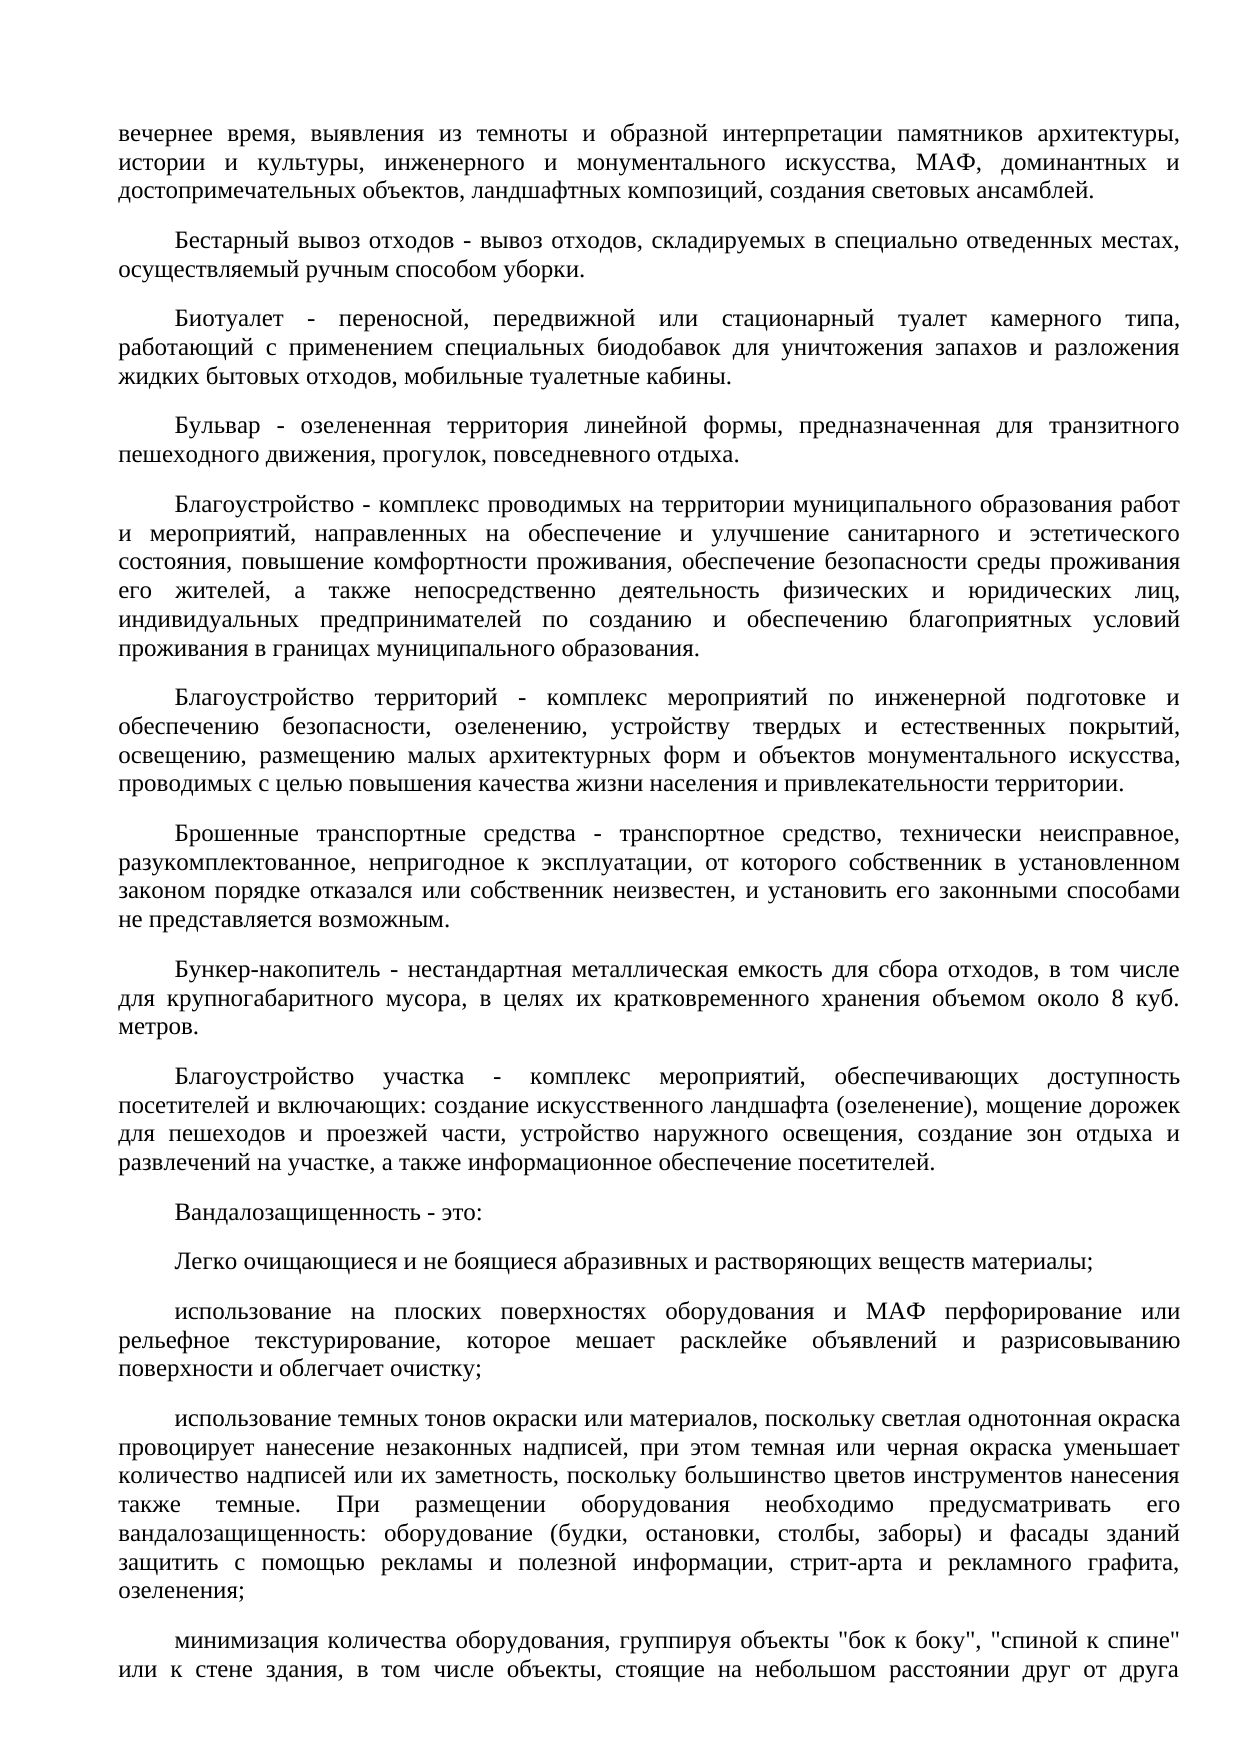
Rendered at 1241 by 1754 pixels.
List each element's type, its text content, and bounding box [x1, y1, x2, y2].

text Легко очищающиеся и не боящиеся абразивных и растворяющих веществ материалы; [118, 1246, 1181, 1275]
text Биотуалет - переносной, передвижной или стационарный туалет камерного типа, работающий с применением специальных биодобавок для уничтожения запахов и разложения жидких бытовых отходов, мобильные туалетные кабины. [118, 303, 1181, 390]
text использование темных тонов окраски или материалов, поскольку светлая однотонная окраска провоцирует нанесение незаконных надписей, при этом темная или черная окраска уменьшает количество надписей или их заметность, поскольку большинство цветов инструментов нанесения также темные. При размещении оборудования необходимо предусматривать его вандалозащищенность: оборудование (будки, остановки, столбы, заборы) и фасады зданий защитить с помощью рекламы и полезной информации, стрит-арта и рекламного графита, озеленения; [118, 1403, 1181, 1604]
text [118, 118, 1181, 204]
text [118, 1625, 1181, 1683]
text Благоустройство участка - комплекс мероприятий, обеспечивающих доступность посетителей и включающих: создание искусственного ландшафта (озеленение), мощение дорожек для пешеходов и проезжей части, устройство наружного освещения, создание зон отдыха и развлечений на участке, а также информационное обеспечение посетителей. [118, 1061, 1181, 1176]
text Бункер-накопитель - нестандартная металлическая емкость для сбора отходов, в том числе для крупногабаритного мусора, в целях их кратковременного хранения объемом около 8 куб. метров. [118, 954, 1181, 1040]
text Благоустройство территорий - комплекс мероприятий по инженерной подготовке и обеспечению безопасности, озеленению, устройству твердых и естественных покрытий, освещению, размещению малых архитектурных форм и объектов монументального искусства, проводимых с целью повышения качества жизни населения и привлекательности территории. [118, 682, 1181, 797]
text Бульвар - озелененная территория линейной формы, предназначенная для транзитного пешеходного движения, прогулок, повседневного отдыха. [118, 411, 1181, 468]
text Бестарный вывоз отходов - вывоз отходов, складируемых в специально отведенных местах, осуществляемый ручным способом уборки. [118, 225, 1181, 283]
text Благоустройство - комплекс проводимых на территории муниципального образования работ и мероприятий, направленных на обеспечение и улучшение санитарного и эстетического состояния, повышение комфортности проживания, обеспечение безопасности среды проживания его жителей, а также непосредственно деятельность физических и юридических лиц, индивидуальных предпринимателей по созданию и обеспечению благоприятных условий проживания в границах муниципального образования. [118, 489, 1181, 661]
text Вандалозащищенность - это: [118, 1197, 1181, 1226]
text использование на плоских поверхностях оборудования и МАФ перфорирование или рельефное текстурирование, которое мешает расклейке объявлений и разрисовыванию поверхности и облегчает очистку; [118, 1296, 1181, 1382]
text Брошенные транспортные средства - транспортное средство, технически неисправное, разукомплектованное, непригодное к эксплуатации, от которого собственник в установленном законом порядке отказался или собственник неизвестен, и установить его законными способами не представляется возможным. [118, 818, 1181, 933]
